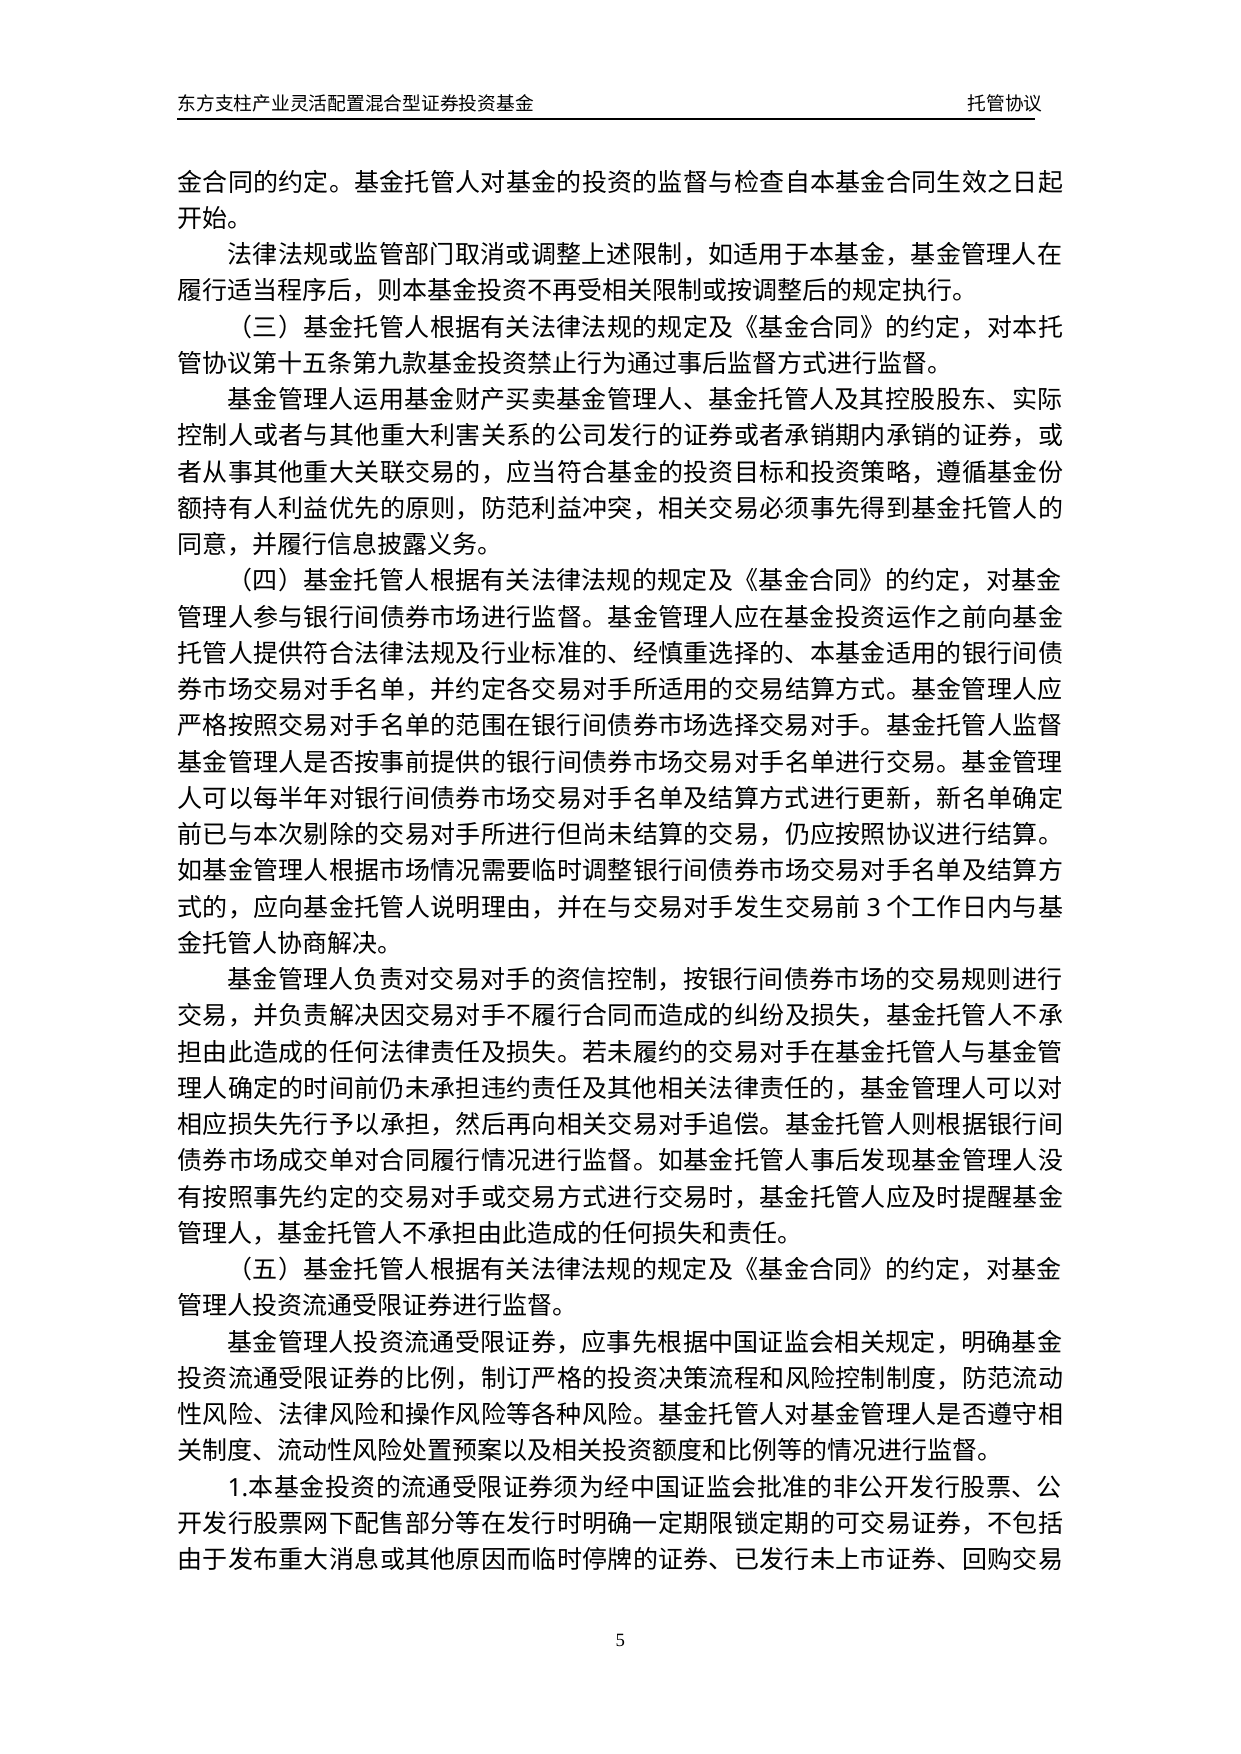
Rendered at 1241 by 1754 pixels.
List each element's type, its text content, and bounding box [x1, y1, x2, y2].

text 基金管理人投资流通受限证券，应事先根据中国证监会相关规定，明确基金投资流通受限证券的比例，制订严格的投资决策流程和风险控制制度，防范流动性风险、法律风险和操作风险等各种风险。基金托管人对基金管理人是否遵守相关制度、流动性风险处置预案以及相关投资额度和比例等的情况进行监督。 [177, 1322, 1063, 1467]
text （三）基金托管人根据有关法律法规的规定及《基金合同》的约定，对本托管协议第十五条第九款基金投资禁止行为通过事后监督方式进行监督。 [177, 307, 1063, 379]
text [177, 162, 1063, 234]
text 基金管理人运用基金财产买卖基金管理人、基金托管人及其控股股东、实际控制人或者与其他重大利害关系的公司发行的证券或者承销期内承销的证券，或者从事其他重大关联交易的，应当符合基金的投资目标和投资策略，遵循基金份额持有人利益优先的原则，防范利益冲突，相关交易必须事先得到基金托管人的同意，并履行信息披露义务。 [177, 379, 1063, 561]
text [177, 1467, 1063, 1576]
text （四）基金托管人根据有关法律法规的规定及《基金合同》的约定，对基金管理人参与银行间债券市场进行监督。基金管理人应在基金投资运作之前向基金托管人提供符合法律法规及行业标准的、经慎重选择的、本基金适用的银行间债券市场交易对手名单，并约定各交易对手所适用的交易结算方式。基金管理人应严格按照交易对手名单的范围在银行间债券市场选择交易对手。基金托管人监督基金管理人是否按事前提供的银行间债券市场交易对手名单进行交易。基金管理人可以每半年对银行间债券市场交易对手名单及结算方式进行更新，新名单确定前已与本次剔除的交易对手所进行但尚未结算的交易，仍应按照协议进行结算。如基金管理人根据市场情况需要临时调整银行间债券市场交易对手名单及结算方式的，应向基金托管人说明理由，并在与交易对手发生交易前3个工作日内与基金托管人协商解决。 [177, 561, 1063, 959]
text 基金管理人负责对交易对手的资信控制，按银行间债券市场的交易规则进行交易，并负责解决因交易对手不履行合同而造成的纠纷及损失，基金托管人不承担由此造成的任何法律责任及损失。若未履约的交易对手在基金托管人与基金管理人确定的时间前仍未承担违约责任及其他相关法律责任的，基金管理人可以对相应损失先行予以承担，然后再向相关交易对手追偿。基金托管人则根据银行间债券市场成交单对合同履行情况进行监督。如基金托管人事后发现基金管理人没有按照事先约定的交易对手或交易方式进行交易时，基金托管人应及时提醒基金管理人，基金托管人不承担由此造成的任何损失和责任。 [177, 959, 1063, 1249]
text 法律法规或监管部门取消或调整上述限制，如适用于本基金，基金管理人在履行适当程序后，则本基金投资不再受相关限制或按调整后的规定执行。 [177, 234, 1063, 307]
text （五）基金托管人根据有关法律法规的规定及《基金合同》的约定，对基金管理人投资流通受限证券进行监督。 [177, 1249, 1063, 1322]
